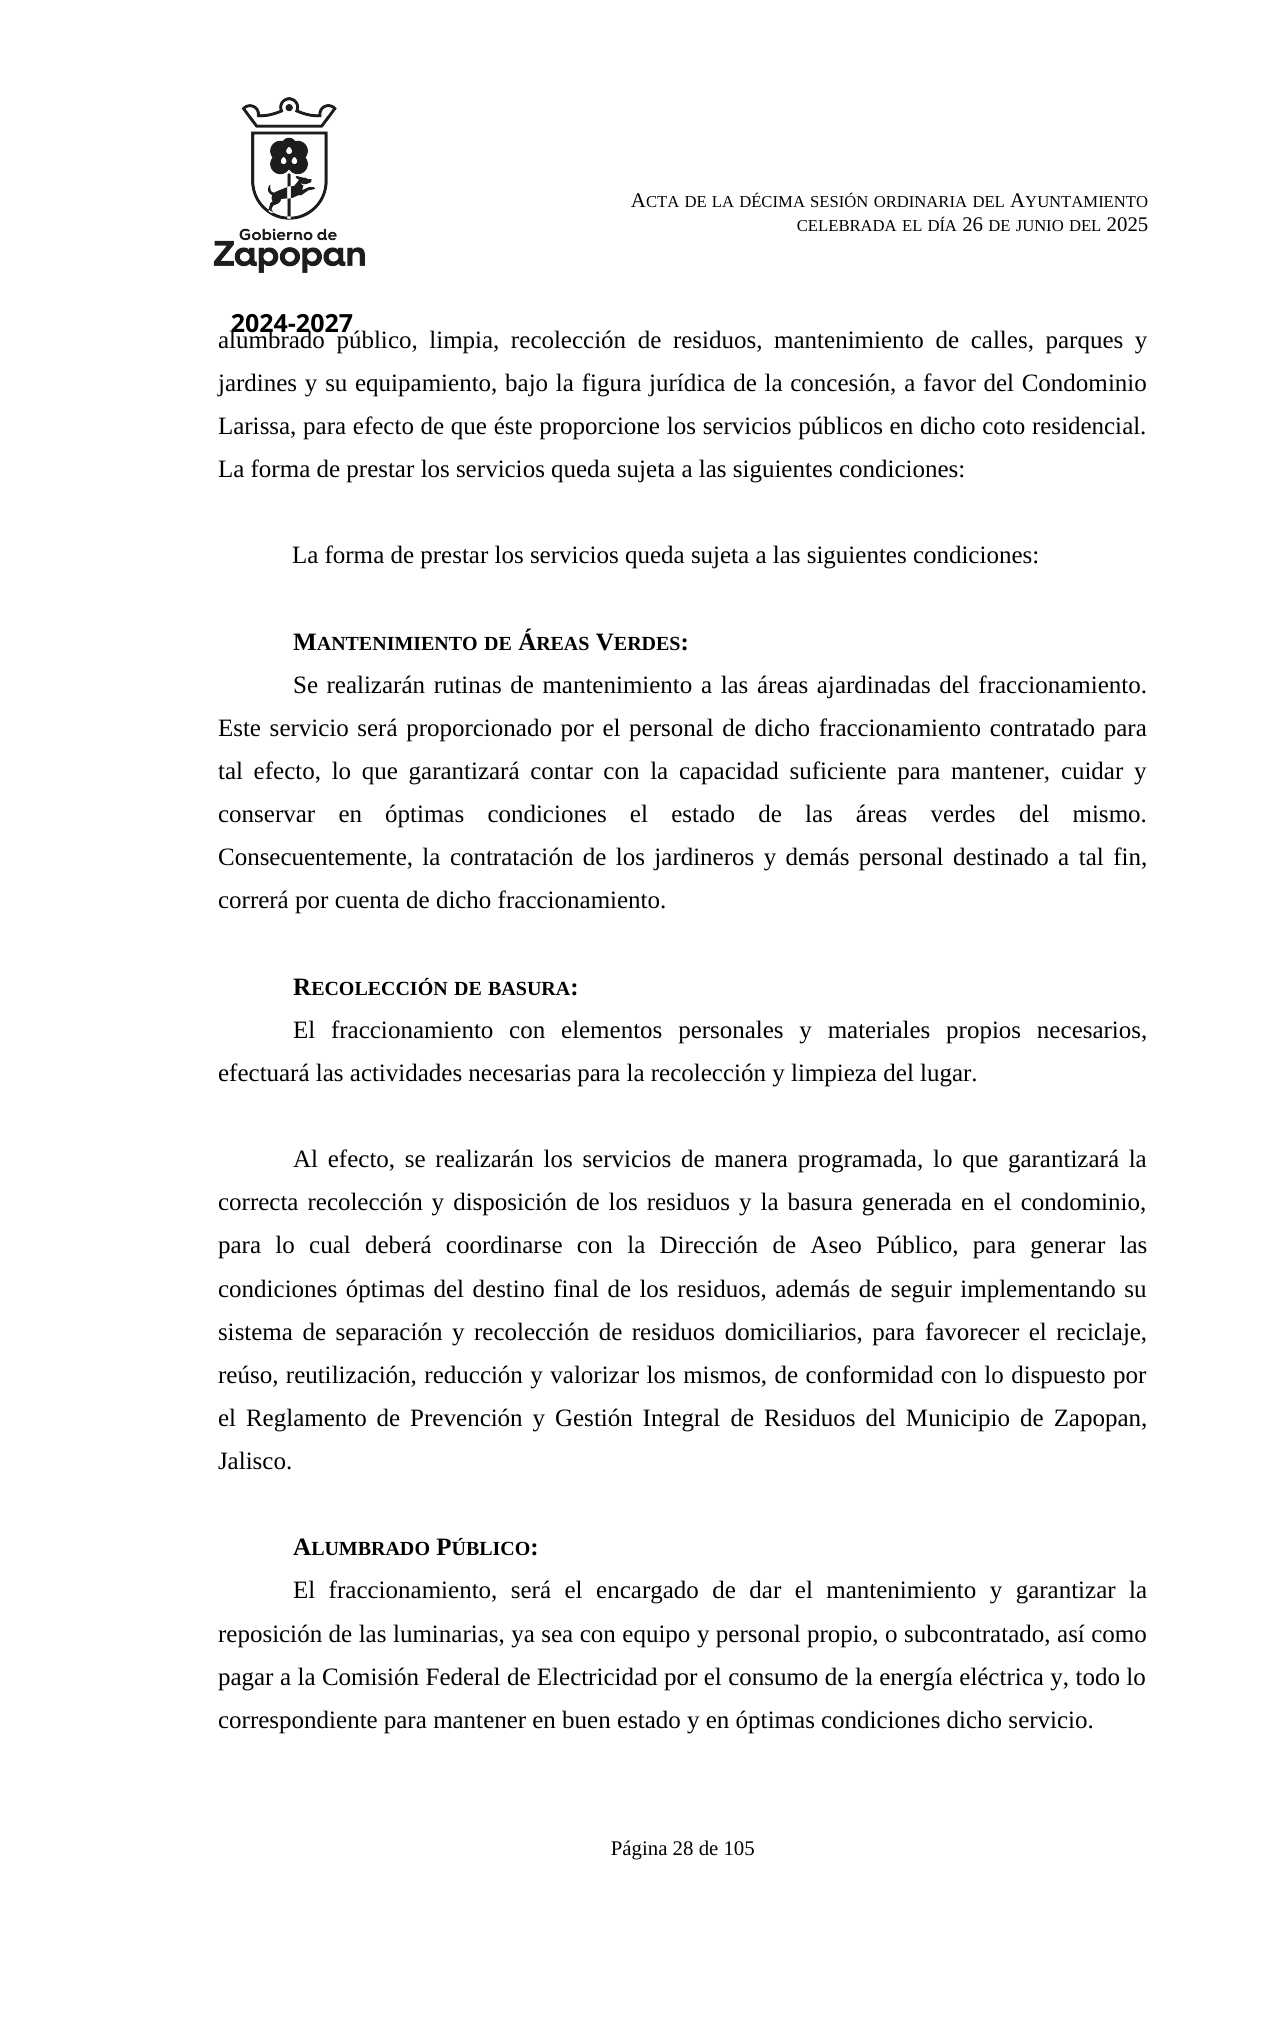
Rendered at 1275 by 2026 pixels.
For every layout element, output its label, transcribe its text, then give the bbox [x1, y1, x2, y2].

text Al efecto, se realizarán los servicios de manera programada, lo que garantizará la correcta recolección y disposición de los residuos y la basura generada en el condominio, para lo cual deberá coordinarse con la Dirección de Aseo Público, para generar las condiciones óptimas del destino final de los residuos, además de seguir implementando su sistema de separación y recolección de residuos domiciliarios, para favorecer el reciclaje, reúso, reutilización, reducción y valorizar los mismos, de conformidad con lo dispuesto por el Reglamento de Prevención y Gestión Integral de Residuos del Municipio de Zapopan, Jalisco. [218, 1144, 1148, 1475]
text Mantenimiento de Áreas Verdes: [218, 627, 1148, 656]
text Alumbrado Público: [218, 1532, 1148, 1561]
text El fraccionamiento con elementos personales y materiales propios necesarios, efectuará las actividades necesarias para la recolección y limpieza del lugar. [218, 1015, 1148, 1087]
picture [213, 97, 365, 273]
text La forma de prestar los servicios queda sujeta a las siguientes condiciones: [218, 541, 1148, 569]
text Recolección de basura: [218, 972, 1148, 1001]
text El fraccionamiento, será el encargado de dar el mantenimiento y garantizar la reposición de las luminarias, ya sea con equipo y personal propio, o subcontratado, así como pagar a la Comisión Federal de Electricidad por el consumo de la energía eléctrica y, todo lo correspondiente para mantener en buen estado y en óptimas condiciones dicho servicio. [218, 1576, 1148, 1734]
text Se realizarán rutinas de mantenimiento a las áreas ajardinadas del fraccionamiento. Este servicio será proporcionado por el personal de dicho fraccionamiento contratado para tal efecto, lo que garantizará contar con la capacidad suficiente para mantener, cuidar y conservar en óptimas condiciones el estado de las áreas verdes del mismo. Consecuentemente, la contratación de los jardineros y demás personal destinado a tal fin, correrá por cuenta de dicho fraccionamiento. [218, 670, 1148, 914]
